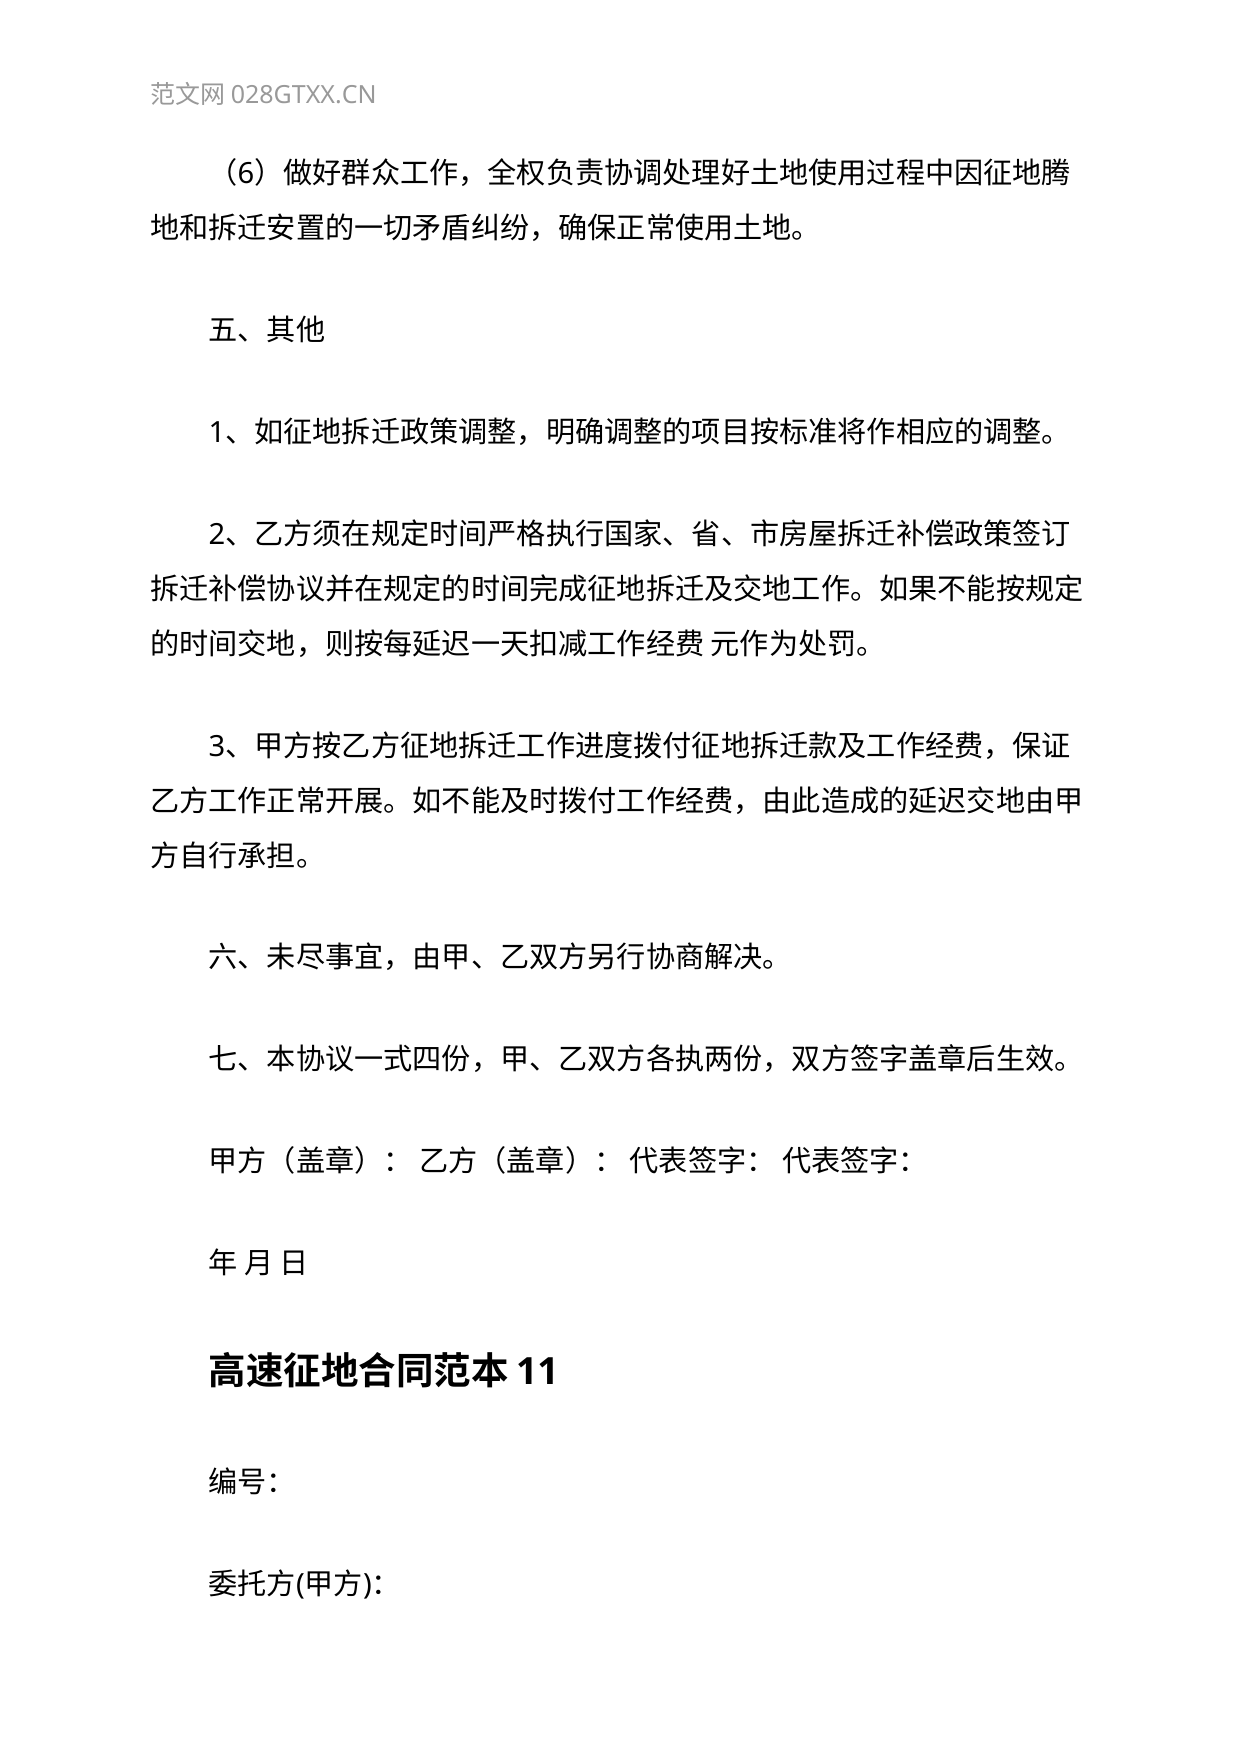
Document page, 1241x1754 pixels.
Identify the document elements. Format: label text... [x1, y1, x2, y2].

text 编号： [150, 1458, 1090, 1501]
text 2、乙方须在规定时间严格执行国家、省、市房屋拆迁补偿政策签订拆迁补偿协议并在规定的时间完成征地拆迁及交地工作。如果不能按规定的时间交地，则按每延迟一天扣减工作经费 元作为处罚。 [150, 511, 1090, 663]
text 年 月 日 [150, 1239, 1090, 1281]
text （6）做好群众工作，全权负责协调处理好土地使用过程中因征地腾地和拆迁安置的一切矛盾纠纷，确保正常使用土地。 [150, 150, 1090, 247]
text 五、其他 [150, 307, 1090, 349]
text 3、甲方按乙方征地拆迁工作进度拨付征地拆迁款及工作经费，保证乙方工作正常开展。如不能及时拨付工作经费，由此造成的延迟交地由甲方自行承担。 [150, 722, 1090, 874]
text 六、未尽事宜，由甲、乙双方另行协商解决。 [150, 934, 1090, 976]
text 委托方(甲方)： [150, 1560, 1090, 1603]
text 1、如征地拆迁政策调整，明确调整的项目按标准将作相应的调整。 [150, 408, 1090, 451]
text 甲方（盖章）： 乙方（盖章）： 代表签字： 代表签字： [150, 1137, 1090, 1180]
text 七、本协议一式四份，甲、乙双方各执两份，双方签字盖章后生效。 [150, 1036, 1090, 1078]
text 高速征地合同范本11 [150, 1341, 1090, 1395]
